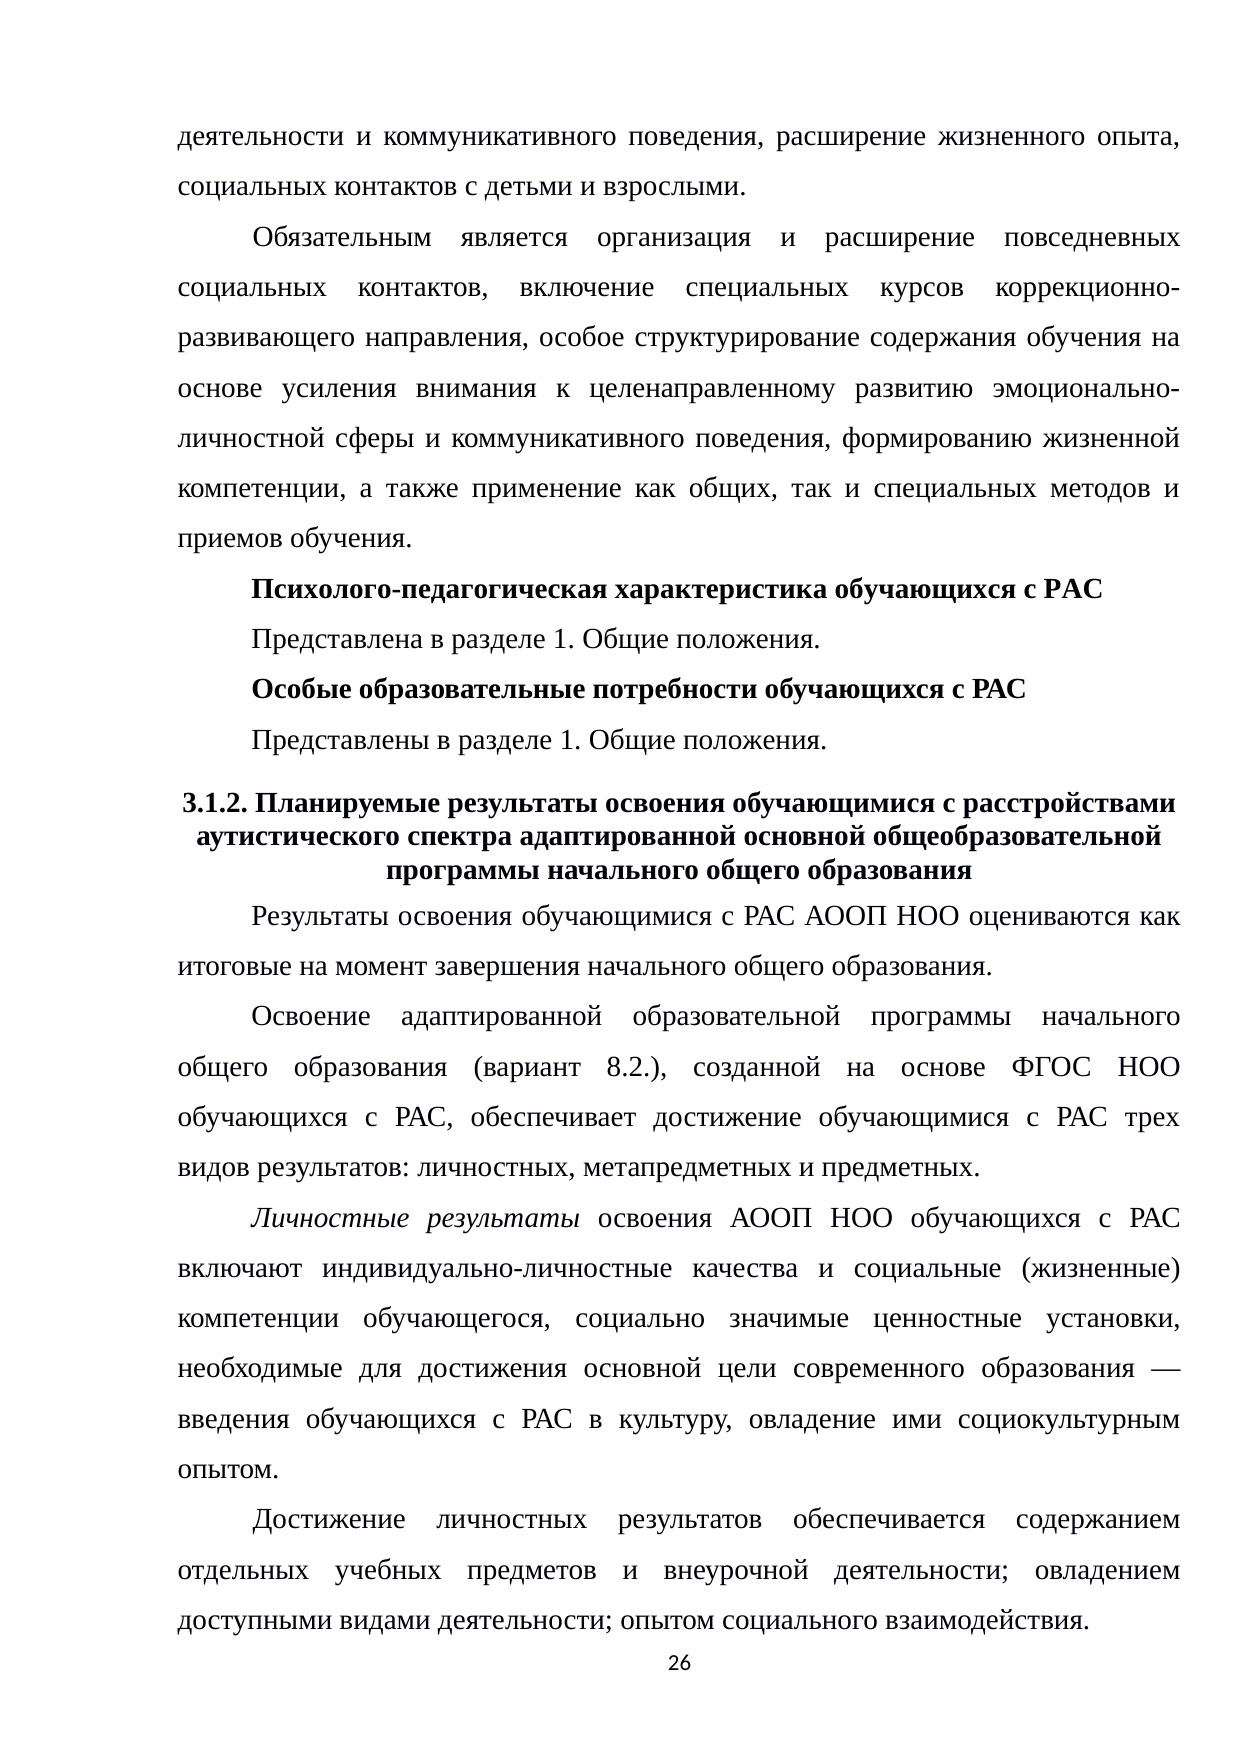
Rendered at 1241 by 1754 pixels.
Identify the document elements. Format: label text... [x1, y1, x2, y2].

text Освоение адаптированной образовательной программы начального общего образования (вариант 8.2.), созданной на основе ФГОС НОО обучающихся с РАС, обеспечивает достижение обучающимися с РАС трех видов результатов: личностных, метапредметных и предметных. [177, 998, 1181, 1183]
text Представлены в разделе 1. Общие положения. [177, 722, 1181, 755]
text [177, 118, 1181, 202]
text Обязательным является организация и расширение повседневных социальных контактов, включение специальных курсов коррекционно-развивающего направления, особое структурирование содержания обучения на основе усиления внимания к целенаправленному развитию эмоционально-личностной сферы и коммуникативного поведения, формированию жизненной компетенции, а также применение как общих, так и специальных методов и приемов обучения. [177, 219, 1181, 554]
text Личностные результаты освоения АООП НОО обучающихся с РАС включают индивидуально-личностные качества и социальные (жизненные) компетенции обучающегося, социально значимые ценностные установки, необходимые для достижения основной цели современного образования ― введения обучающихся с РАС в культуру, овладение ими социокультурным опытом. [177, 1200, 1181, 1485]
text 3.1.2. Планируемые результаты освоения обучающимися с расстройствами аутистического спектра адаптированной основной общеобразовательной программы начального общего образования [177, 785, 1181, 885]
text Особые образовательные потребности обучающихся с РАС [177, 672, 1181, 705]
text Психолого-педагогическая характеристика обучающихся с РАС [177, 571, 1181, 604]
text Результаты освоения обучающимися с РАС АООП НОО оцениваются как итоговые на момент завершения начального общего образования. [177, 898, 1181, 982]
text Представлена в разделе 1. Общие положения. [177, 621, 1181, 655]
text Достижение личностных результатов обеспечивается содержанием отдельных учебных предметов и внеурочной деятельности; овладением доступными видами деятельности; опытом социального взаимодействия. [177, 1502, 1181, 1636]
